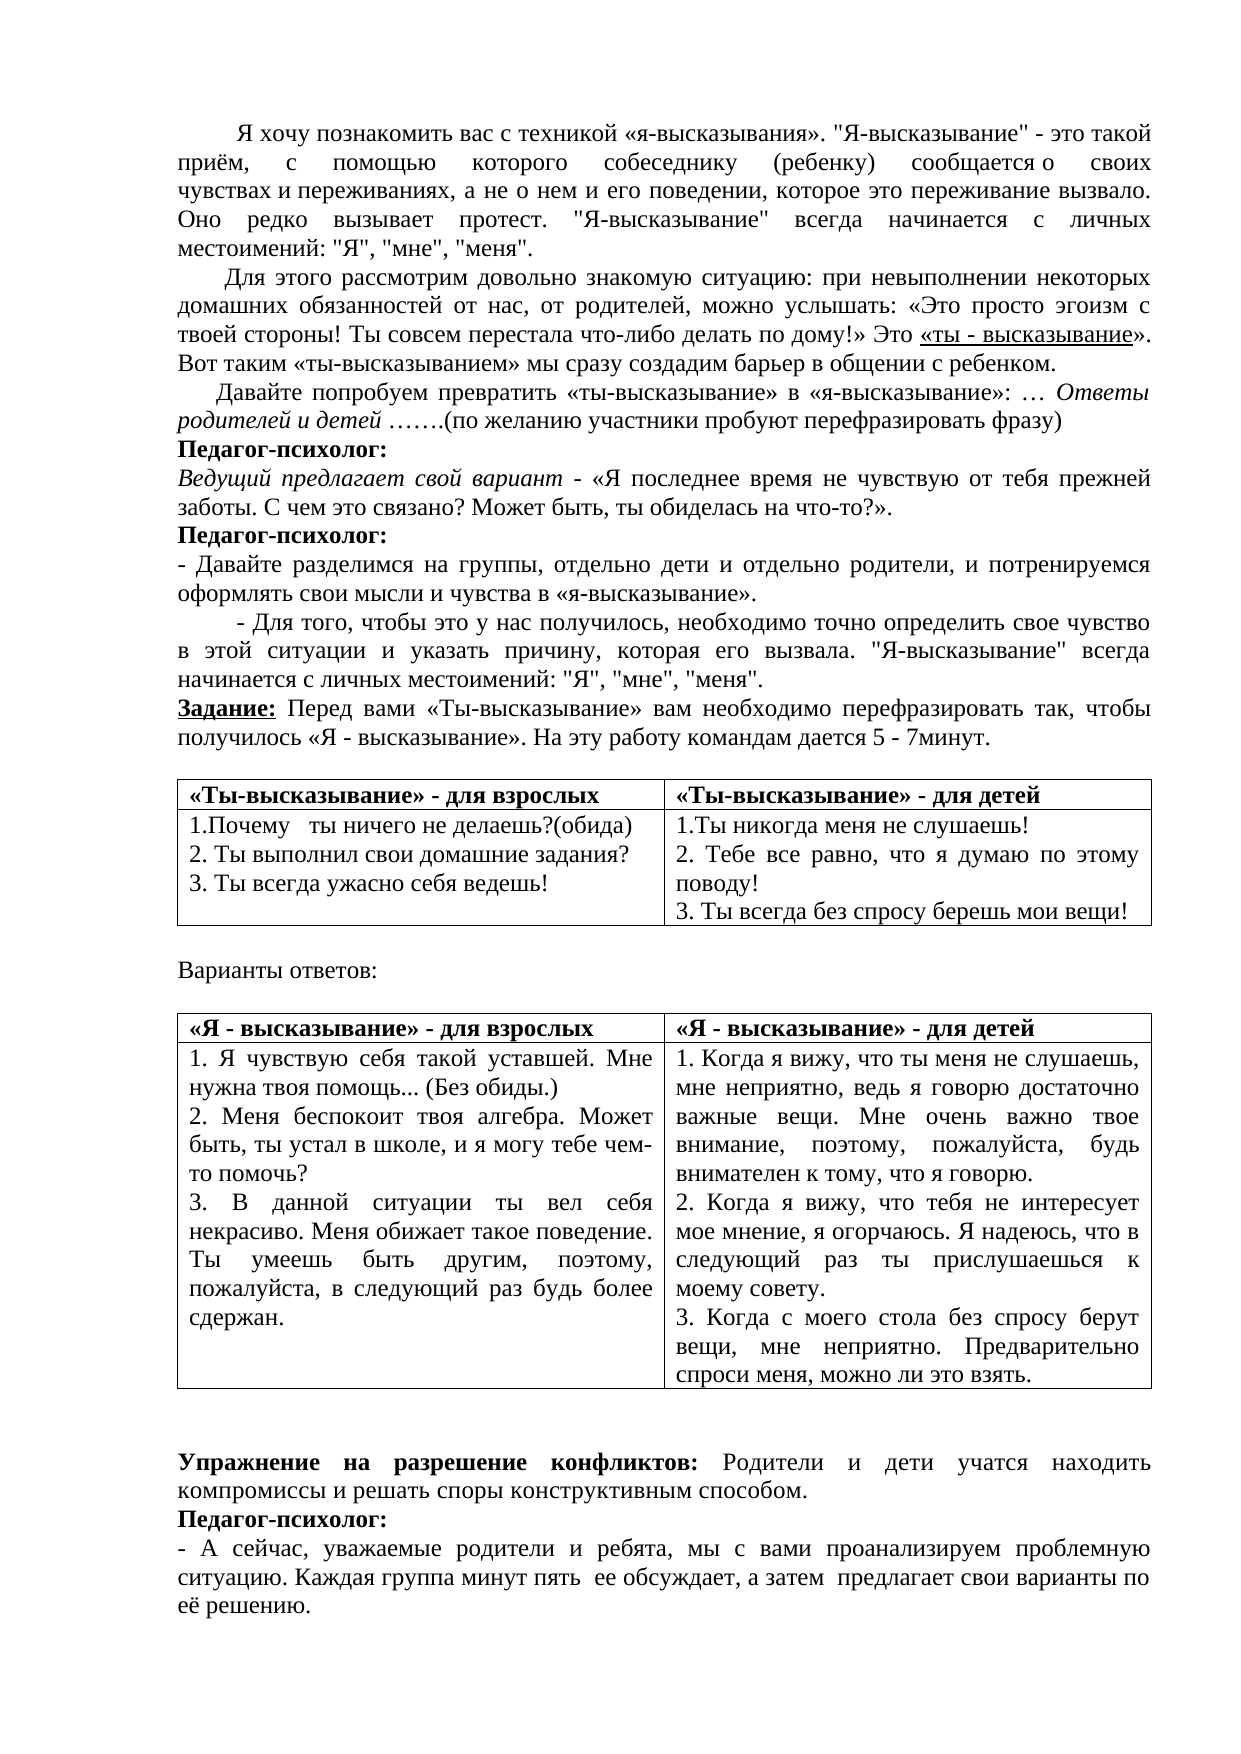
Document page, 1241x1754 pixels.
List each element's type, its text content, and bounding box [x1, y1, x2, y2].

table_cell 1. Когда я вижу, что ты меня не слушаешь, мне неприятно, ведь я говорю достаточно важные вещи. Мне очень важно твое внимание, поэтому, пожалуйста, будь внимателен к тому, что я говорю. 2. Когда я вижу, что тебя не интересует мое мнение, я огорчаюсь. Я надеюсь, что в следующий раз ты прислушаешься к моему совету. 3. Когда с моего стола без спросу берут вещи, мне неприятно. Предварительно спроси меня, можно ли это взять. [665, 1043, 1151, 1388]
text - А сейчас, уважаемые родители и ребята, мы с вами проанализируем проблемную ситуацию. Каждая группа минут пять ее обсуждает, а затем предлагает свои варианты по её решению. [177, 1533, 1152, 1619]
table_header «Ты-высказывание» - для детей [665, 780, 1151, 809]
text Упражнение на разрешение конфликтов: Родители и дети учатся находить компромиссы и решать споры конструктивным способом. [177, 1447, 1152, 1504]
table_cell 1. Я чувствую себя такой уставшей. Мне нужна твоя помощь... (Без обиды.) 2. Меня беспокоит твоя алгебра. Может быть, ты устал в школе, и я могу тебе чем-то помочь? 3. В данной ситуации ты вел себя некрасиво. Меня обижает такое поведение. Ты умеешь быть другим, поэтому, пожалуйста, в следующий раз будь более сдержан. [178, 1043, 664, 1388]
text - Давайте разделимся на группы, отдельно дети и отдельно родители, и потренируемся оформлять свои мысли и чувства в «я-высказывание». [177, 549, 1152, 607]
text Педагог-психолог: [177, 1504, 1152, 1533]
text Я хочу познакомить вас с техникой «я-высказывания». "Я-высказывание" - это такой приём, с помощью которого собеседнику (ребенку) сообщается о своих чувствах и переживаниях, а не о нем и его поведении, которое это переживание вызвало. Оно редко вызывает протест. "Я-высказывание" всегда начинается с личных местоимений: "Я", "мне", "меня". [177, 118, 1152, 262]
text - Для того, чтобы это у нас получилось, необходимо точно определить свое чувство в этой ситуации и указать причину, которая его вызвала. "Я-высказывание" всегда начинается с личных местоимений: "Я", "мне", "меня". [177, 607, 1152, 693]
table_header «Я - высказывание» - для детей [665, 1014, 1151, 1042]
text Педагог-психолог: [177, 521, 1152, 549]
table_cell 1.Почему ты ничего не делаешь?(обида) 2. Ты выполнил свои домашние задания? 3. Ты всегда ужасно себя ведешь! [178, 810, 664, 925]
text Для этого рассмотрим довольно знакомую ситуацию: при невыполнении некоторых домашних обязанностей от нас, от родителей, можно услышать: «Это просто эгоизм с твоей стороны! Ты совсем перестала что-либо делать по дому!» Это «ты - высказывание». Вот таким «ты-высказыванием» мы сразу создадим барьер в общении с ребенком. [177, 262, 1152, 377]
text Задание: Перед вами «Ты-высказывание» вам необходимо перефразировать так, чтобы получилось «Я - высказывание». На эту работу командам дается 5 - 7минут. [177, 693, 1152, 751]
text Давайте попробуем превратить «ты-высказывание» в «я-высказывание»: … Ответы родителей и детей …….(по желанию участники пробуют перефразировать фразу) [177, 377, 1152, 434]
table_cell 1.Ты никогда меня не слушаешь! 2. Тебе все равно, что я думаю по этому поводу! 3. Ты всегда без спросу берешь мои вещи! [665, 810, 1151, 925]
table_header «Я - высказывание» - для взрослых [178, 1014, 664, 1042]
text Варианты ответов: [177, 955, 1152, 984]
text Педагог-психолог: [177, 434, 1152, 463]
table_header «Ты-высказывание» - для взрослых [178, 780, 664, 809]
text Ведущий предлагает свой вариант - «Я последнее время не чувствую от тебя прежней заботы. С чем это связано? Может быть, ты обиделась на что-то?». [177, 463, 1152, 521]
